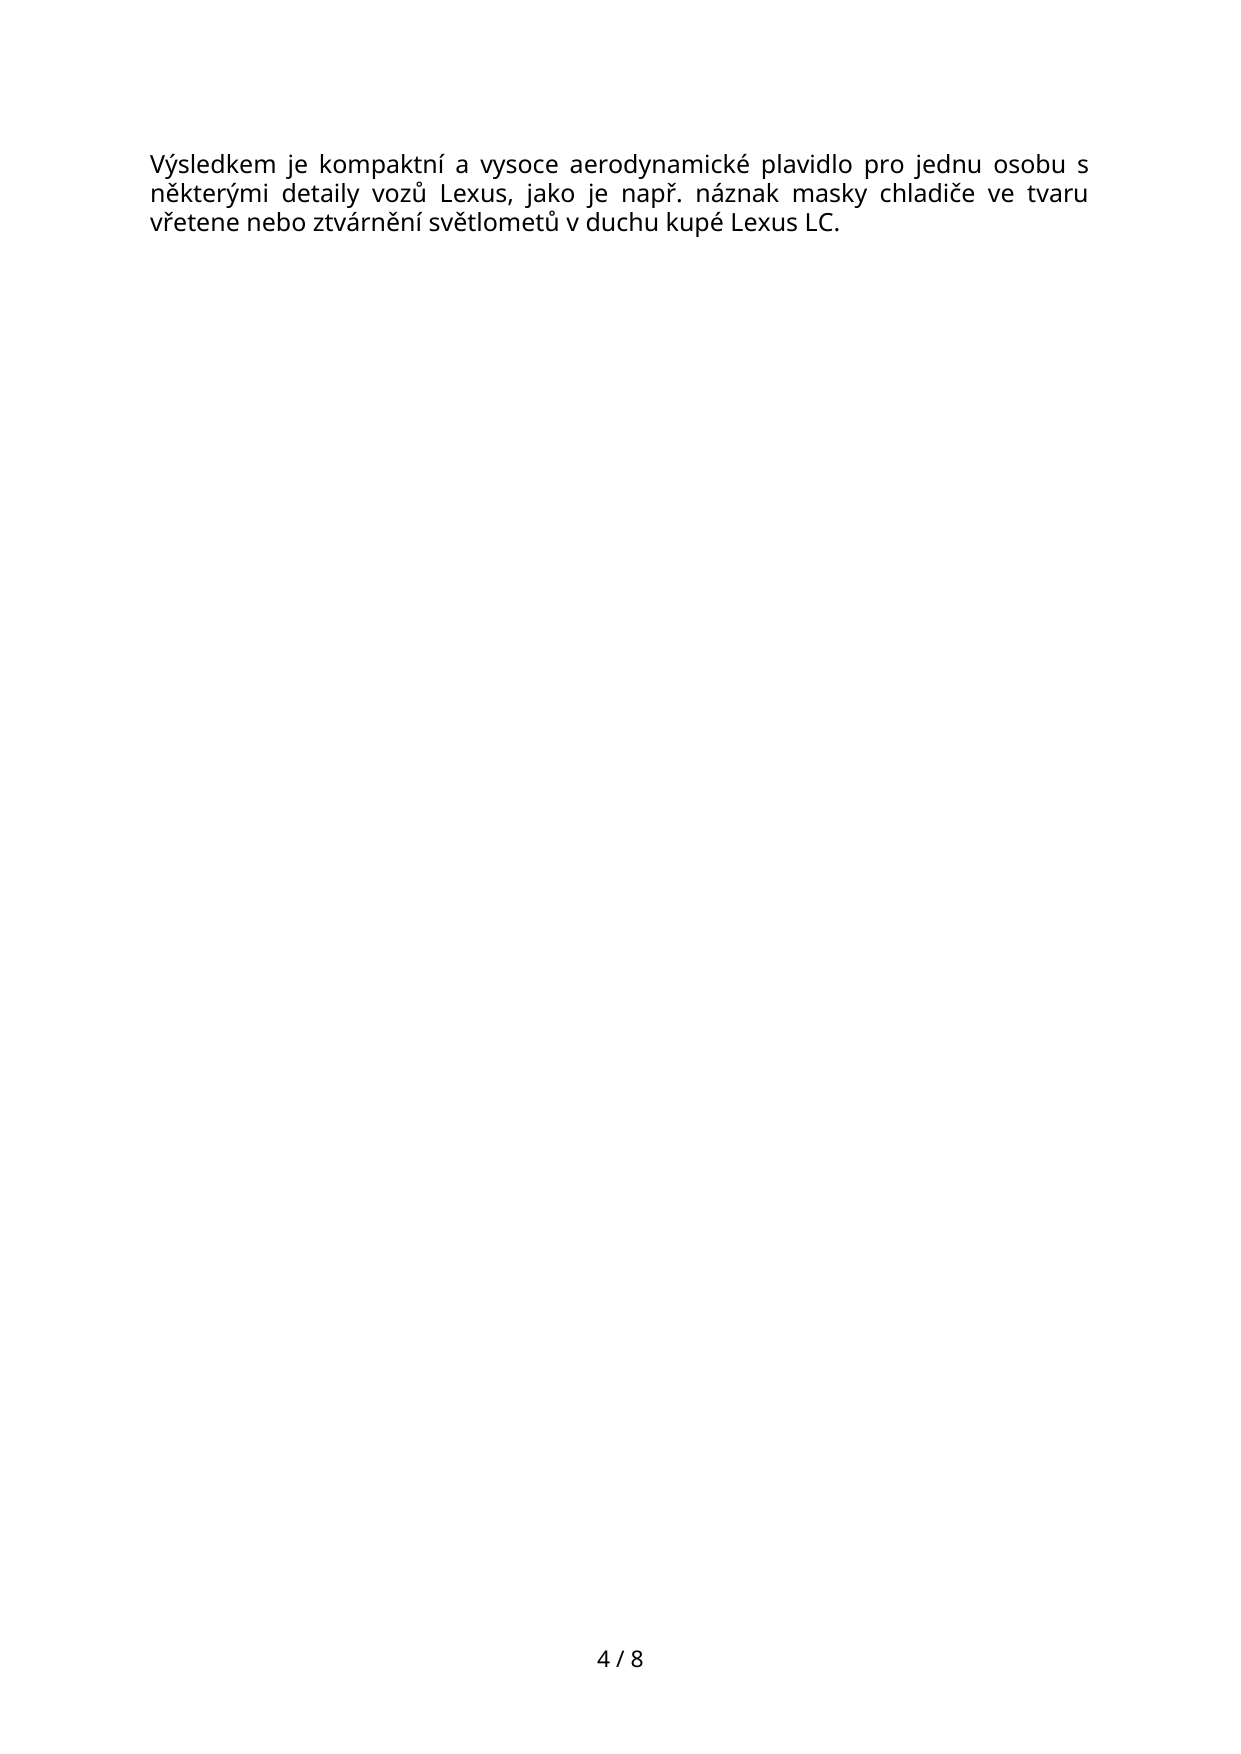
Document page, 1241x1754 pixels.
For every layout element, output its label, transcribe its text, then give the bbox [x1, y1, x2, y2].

text Výsledkem je kompaktní a vysoce aerodynamické plavidlo pro jednu osobu s některými detaily vozů Lexus, jako je např. náznak masky chladiče ve tvaru vřetene nebo ztvárnění světlometů v duchu kupé Lexus LC. [150, 150, 1090, 237]
